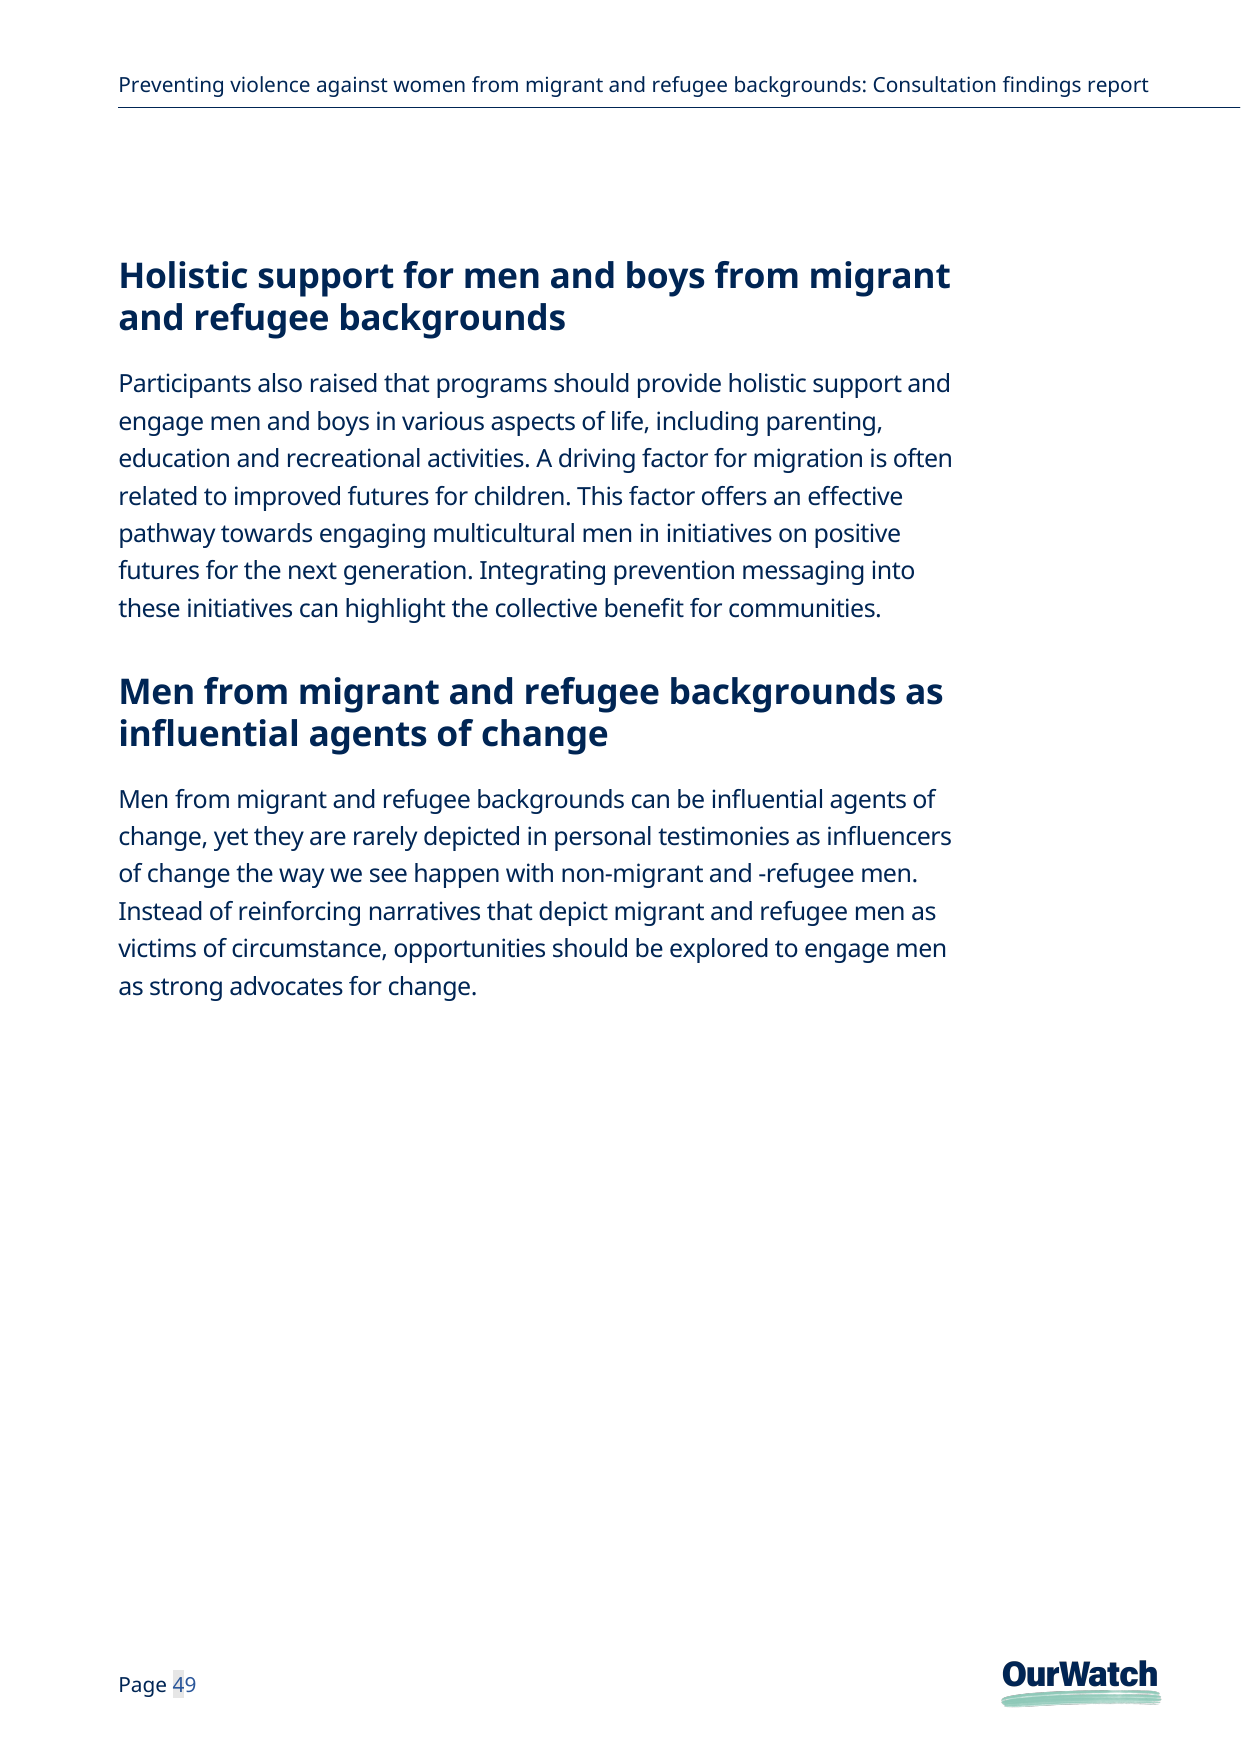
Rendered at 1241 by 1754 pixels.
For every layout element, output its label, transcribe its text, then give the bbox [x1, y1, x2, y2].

text Participants also raised that programs should provide holistic support and engage men and boys in various aspects of life, including parenting, education and recreational activities. A driving factor for migration is often related to improved futures for children. This factor offers an effective pathway towards engaging multicultural men in initiatives on positive futures for the next generation. Integrating prevention messaging into these initiatives can highlight the collective benefit for communities. [118, 366, 974, 624]
text Men from migrant and refugee backgrounds can be influential agents of change, yet they are rarely depicted in personal testimonies as influencers of change the way we see happen with non-migrant and -refugee men. Instead of reinforcing narratives that depict migrant and refugee men as victims of circumstance, opportunities should be explored to engage men as strong advocates for change. [118, 781, 974, 1002]
picture [978, 1637, 1182, 1732]
subtitle Holistic support for men and boys from migrant and refugee backgrounds [118, 254, 974, 341]
subtitle Men from migrant and refugee backgrounds as influential agents of change [118, 669, 974, 756]
